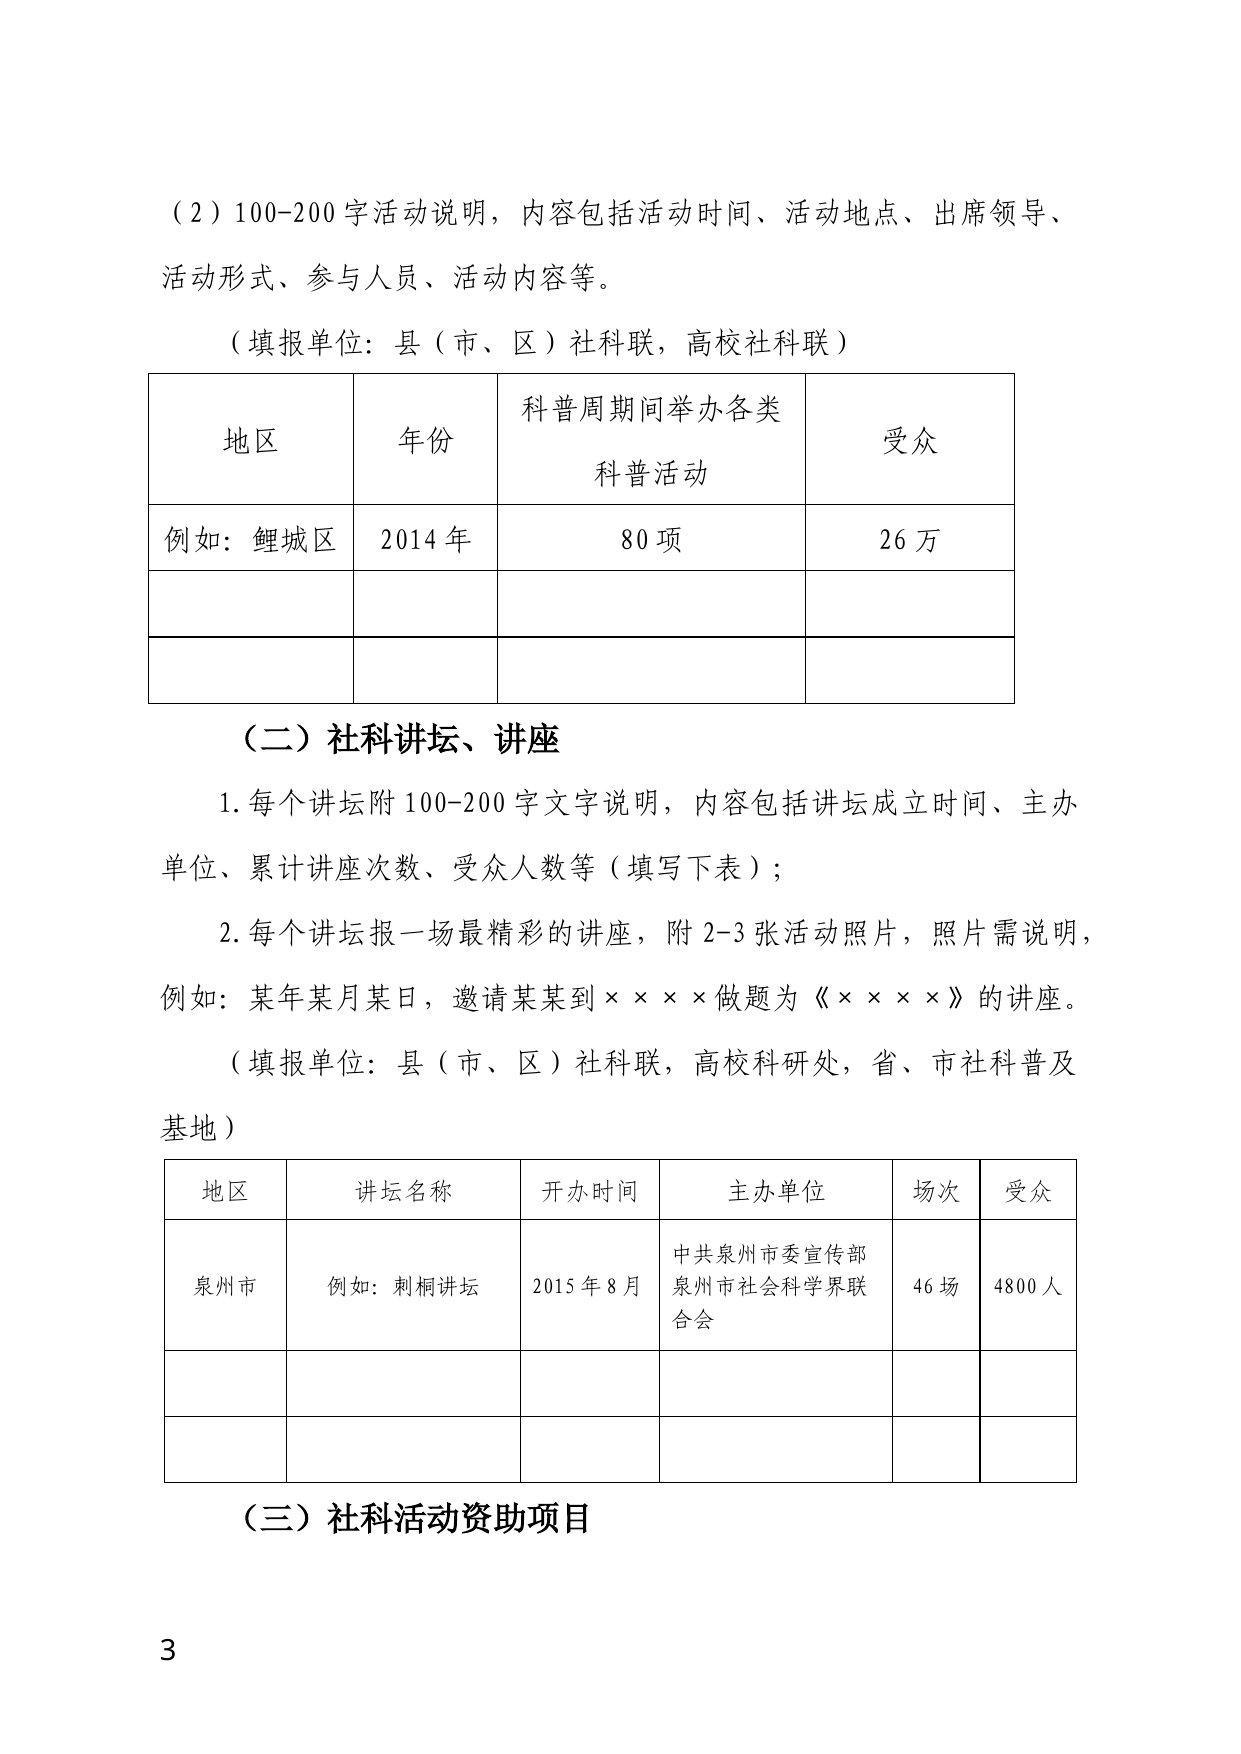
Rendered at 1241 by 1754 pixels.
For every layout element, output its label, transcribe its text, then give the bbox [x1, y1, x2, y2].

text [159, 178, 1081, 308]
table_header 主办单位 [660, 1160, 892, 1219]
table_cell 2015年8月 [521, 1220, 659, 1350]
table_cell 中共泉州市委宣传部 泉州市社会科学界联合会 [660, 1220, 892, 1350]
table_cell [354, 638, 497, 702]
text （二）社科讲坛、讲座 [159, 703, 1081, 768]
table_cell [498, 571, 805, 636]
table_cell 例如：鲤城区 [149, 505, 353, 570]
table_cell [165, 1417, 286, 1482]
table_cell [806, 638, 1014, 702]
table_cell [806, 571, 1014, 636]
list （三）社科活动资助项目 [159, 1483, 1081, 1548]
table_cell [165, 1351, 286, 1416]
table_header 地区 [149, 374, 353, 504]
text （填报单位：县（市、区）社科联，高校科研处，省、市社科普及基地） [159, 1028, 1081, 1158]
table_cell [521, 1351, 659, 1416]
table_cell [893, 1417, 979, 1482]
text （填报单位：县（市、区）社科联，高校社科联） [159, 308, 1081, 373]
table_cell [498, 638, 805, 702]
table_cell [354, 571, 497, 636]
table_cell [149, 571, 353, 636]
table_header 受众 [806, 374, 1014, 504]
table_cell [660, 1417, 892, 1482]
table_header 受众 [981, 1160, 1076, 1219]
table_cell [287, 1351, 520, 1416]
table_cell 泉州市 [165, 1220, 286, 1350]
table_header 科普周期间举办各类科普活动 [498, 374, 805, 504]
table_header 地区 [165, 1160, 286, 1219]
table_cell 26万 [806, 505, 1014, 570]
table_cell [660, 1351, 892, 1416]
table_header 讲坛名称 [287, 1160, 520, 1219]
table_cell [981, 1417, 1076, 1482]
table_header 开办时间 [521, 1160, 659, 1219]
text 1.每个讲坛附100-200字文字说明，内容包括讲坛成立时间、主办单位、累计讲座次数、受众人数等（填写下表）； [159, 768, 1081, 898]
table_header 场次 [893, 1160, 979, 1219]
table_cell [287, 1417, 520, 1482]
text 2.每个讲坛报一场最精彩的讲座，附2-3张活动照片，照片需说明，例如：某年某月某日，邀请某某到××××做题为《××××》的讲座。 [159, 898, 1081, 1028]
table_cell 例如：刺桐讲坛 [287, 1220, 520, 1350]
table_cell [981, 1351, 1076, 1416]
table_cell 4800人 [981, 1220, 1076, 1350]
table_cell [521, 1417, 659, 1482]
table_cell 46场 [893, 1220, 979, 1350]
table_header 年份 [354, 374, 497, 504]
table_cell [149, 638, 353, 702]
table_cell [893, 1351, 979, 1416]
table_cell 2014年 [354, 505, 497, 570]
table_cell 80项 [498, 505, 805, 570]
